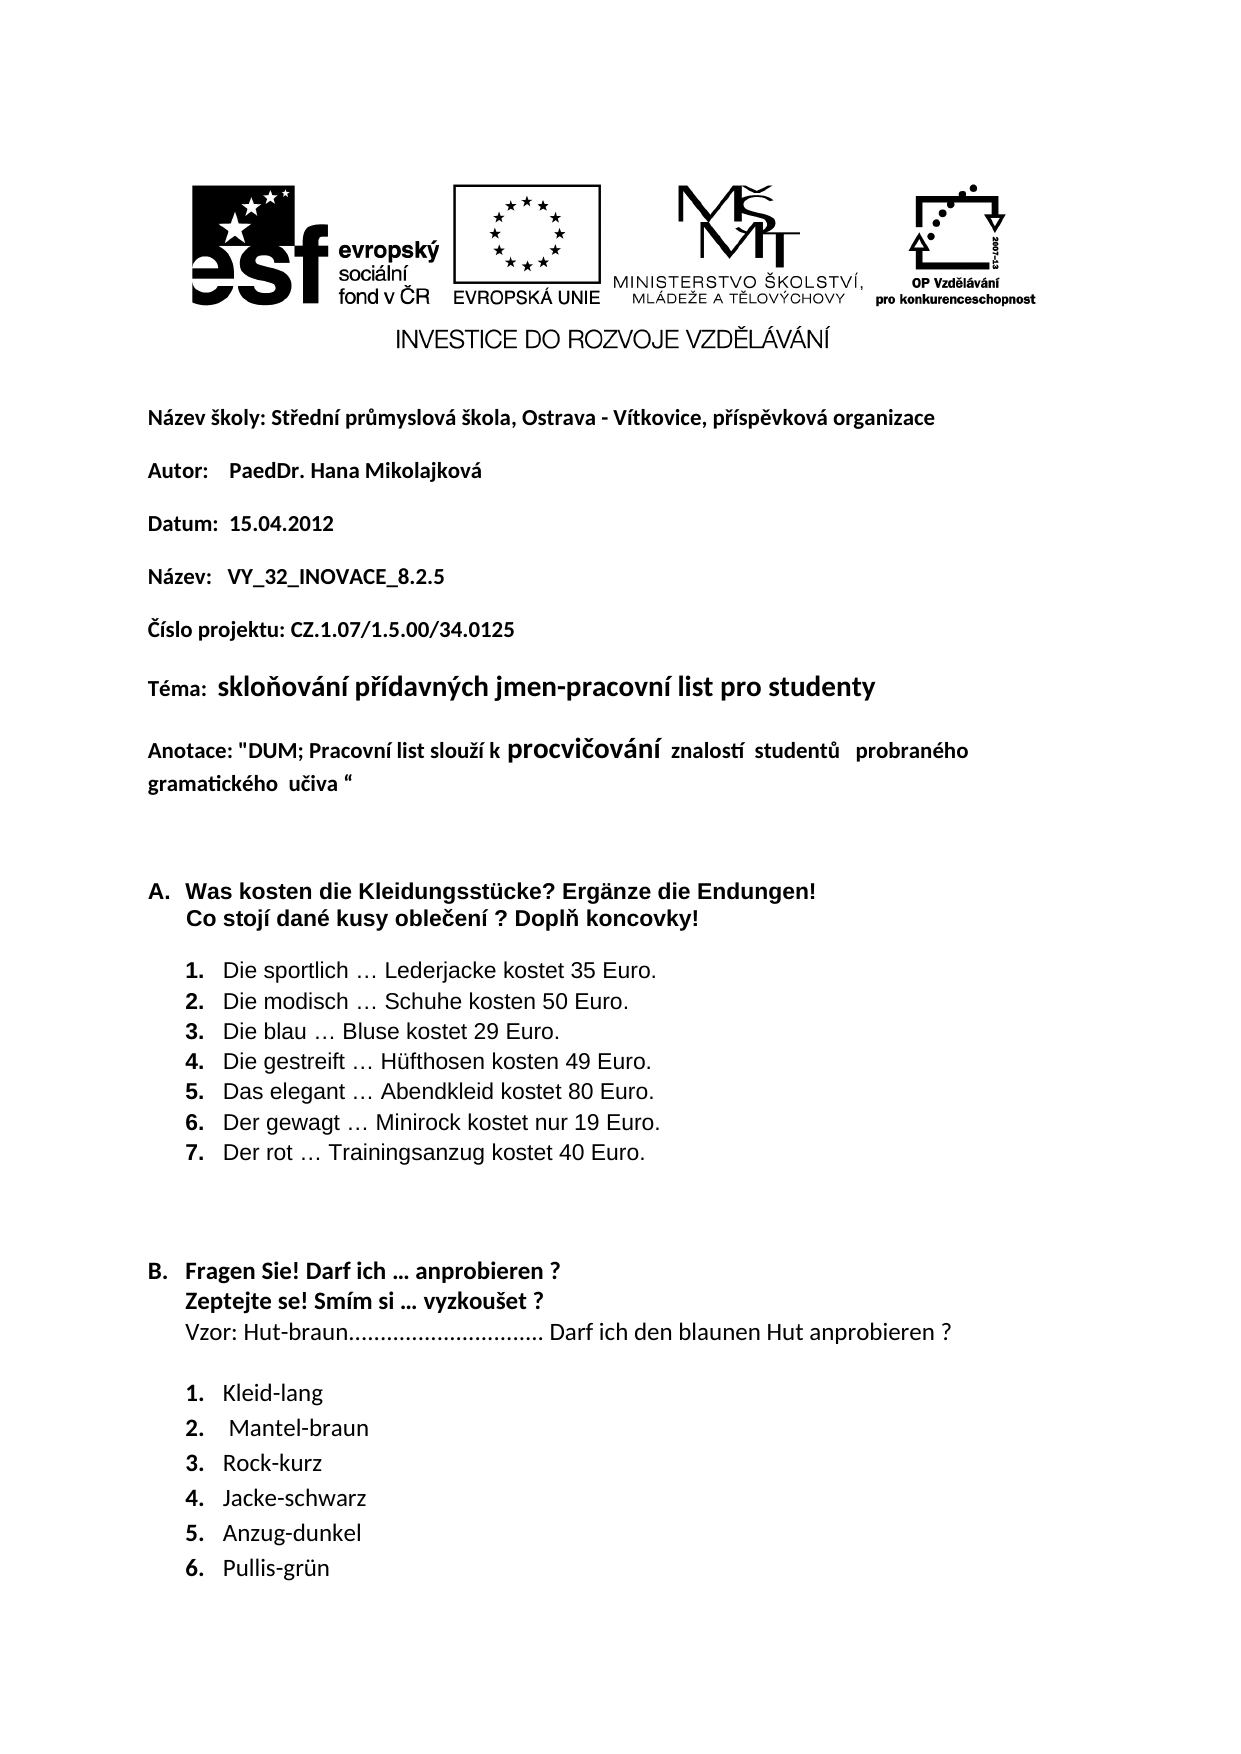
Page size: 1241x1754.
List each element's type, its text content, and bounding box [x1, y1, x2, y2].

list Die modisch … Schuhe kosten 50 Euro. [185, 988, 1093, 1014]
list Die gestreift … Hüfthosen kosten 49 Euro. [185, 1048, 1093, 1074]
list Die blau … Bluse kostet 29 Euro. [185, 1018, 1093, 1044]
text Číslo projektu: CZ.1.07/1.5.00/34.0125 [148, 615, 1093, 643]
text Anotace: "DUM; Pracovní list slouží k procvičování znalostí studentů probraného gramatického učiva “ [148, 730, 1093, 797]
text Téma: skloňování přídavných jmen-pracovní list pro studenty [148, 668, 1093, 703]
list Was kosten die Kleidungsstücke? Ergänze die Endungen! [148, 878, 1093, 905]
list Kleid-lang [185, 1377, 1093, 1407]
list Fragen Sie! Darf ich … anprobieren ? [148, 1255, 1093, 1285]
text Vzor: Hut-braun............................... Darf ich den blaunen Hut anprobieren ? [185, 1316, 1093, 1346]
list Das elegant … Abendkleid kostet 80 Euro. [185, 1078, 1093, 1104]
text Název: VY_32_INOVACE_8.2.5 [148, 562, 1093, 590]
list Der rot … Trainingsanzug kostet 40 Euro. [185, 1139, 1093, 1165]
list Rock-kurz [185, 1447, 1093, 1477]
text Název školy: Střední průmyslová škola, Ostrava - Vítkovice, příspěvková organizace [148, 403, 1093, 431]
list Jacke-schwarz [185, 1482, 1093, 1512]
list Pullis-grün [185, 1552, 1093, 1582]
text Zeptejte se! Smím si … vyzkoušet ? [185, 1285, 1093, 1316]
list Mantel-braun [185, 1412, 1093, 1442]
list Der gewagt … Minirock kostet nur 19 Euro. [185, 1108, 1093, 1135]
picture [147, 147, 1093, 378]
text Autor: PaedDr. Hana Mikolajková [148, 456, 1093, 484]
text Co stojí dané kusy oblečení ? Doplň koncovky! [148, 905, 1093, 931]
list Anzug-dunkel [185, 1517, 1093, 1547]
list Die sportlich … Lederjacke kostet 35 Euro. [185, 957, 1093, 984]
text Datum: 15.04.2012 [148, 509, 1093, 537]
